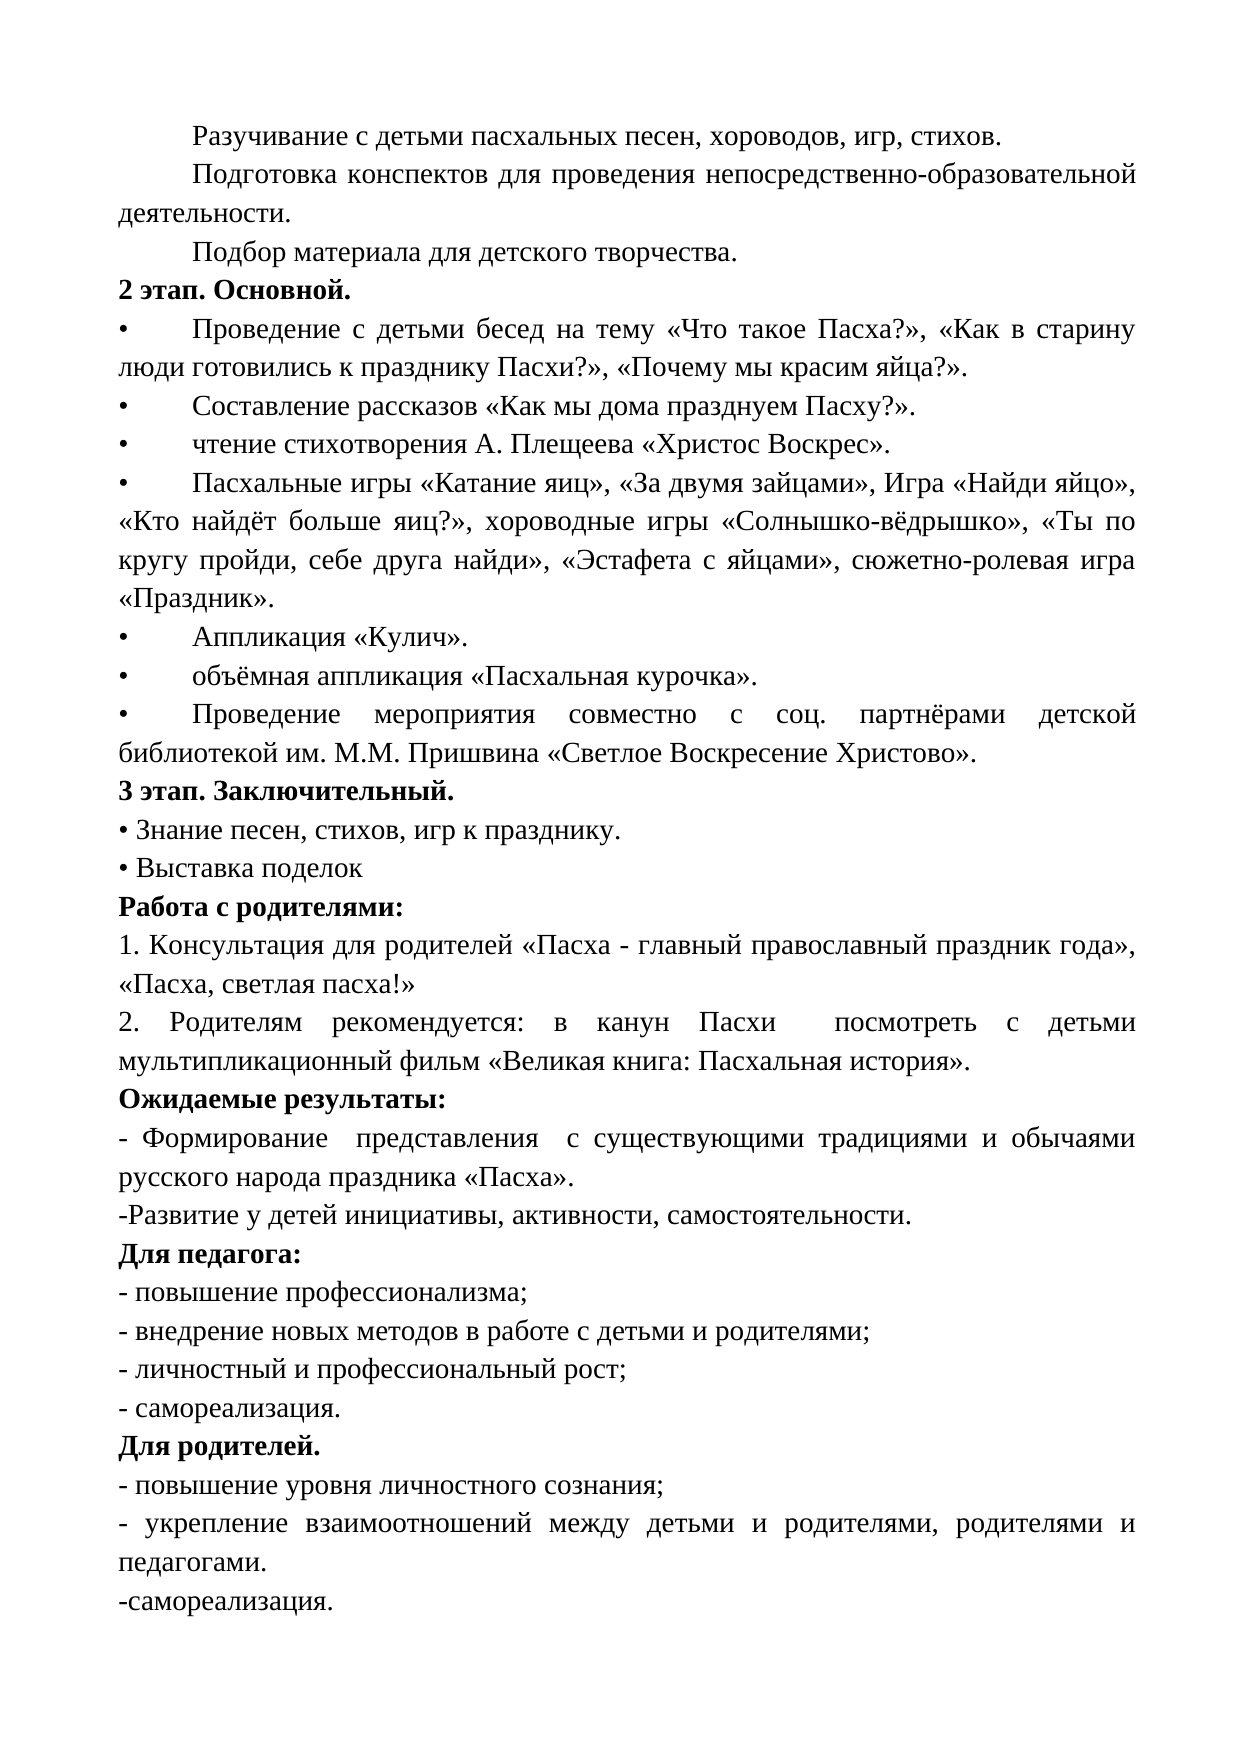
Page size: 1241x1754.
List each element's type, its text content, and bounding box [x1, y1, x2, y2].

text • Проведение с детьми бесед на тему «Что такое Пасха?», «Как в старину люди готовились к празднику Пасхи?», «Почему мы красим яйца?». [118, 311, 1137, 383]
text 1. Консультация для родителей «Пасха - главный православный праздник года», «Пасха, светлая пасха!» [118, 927, 1137, 999]
text - укрепление взаимоотношений между детьми и родителями, родителями и педагогами. [118, 1506, 1137, 1578]
text - повышение уровня личностного сознания; [118, 1467, 1137, 1501]
text • Составление рассказов «Как мы дома празднуем Пасху?». [118, 388, 1137, 421]
text 3 этап. Заключительный. [118, 773, 1137, 807]
text • объёмная аппликация «Пасхальная курочка». [118, 658, 1137, 691]
text - внедрение новых методов в работе с детьми и родителями; [118, 1313, 1137, 1346]
text  Подготовка конспектов для проведения непосредственно-образовательной деятельности. [118, 157, 1137, 229]
text - Формирование представления с существующими традициями и обычаями русского народа праздника «Пасха». [118, 1120, 1137, 1192]
text • Знание песен, стихов, игр к празднику. [118, 812, 1137, 845]
text • Выставка поделок [118, 850, 1137, 884]
text Ожидаемые результаты: [118, 1082, 1137, 1115]
text Для педагога: [118, 1236, 1137, 1269]
text  Подбор материала для детского творчества. [118, 234, 1137, 267]
text -самореализация. [118, 1583, 1137, 1616]
text 2 этап. Основной. [118, 272, 1137, 306]
text  Разучивание с детьми пасхальных песен, хороводов, игр, стихов. [118, 118, 1137, 152]
text - повышение профессионализма; [118, 1274, 1137, 1308]
text - самореализация. [118, 1390, 1137, 1423]
text • Проведение мероприятия совместно с соц. партнёрами детской библиотекой им. М.М. Пришвина «Светлое Воскресение Христово». [118, 696, 1137, 768]
text 2. Родителям рекомендуется: в канун Пасхи посмотреть с детьми мультипликационный фильм «Великая книга: Пасхальная история». [118, 1004, 1137, 1077]
text Работа с родителями: [118, 889, 1137, 922]
text • Аппликация «Кулич». [118, 619, 1137, 653]
text Для родителей. [118, 1428, 1137, 1462]
text -Развитие у детей инициативы, активности, самостоятельности. [118, 1197, 1137, 1231]
text • чтение стихотворения А. Плещеева «Христос Воскрес». [118, 426, 1137, 460]
text • Пасхальные игры «Катание яиц», «За двумя зайцами», Игра «Найди яйцо», «Кто найдёт больше яиц?», хороводные игры «Солнышко-вёдрышко», «Ты по кругу пройди, себе друга найди», «Эстафета с яйцами», сюжетно-ролевая игра «Праздник». [118, 465, 1137, 614]
text - личностный и профессиональный рост; [118, 1351, 1137, 1385]
